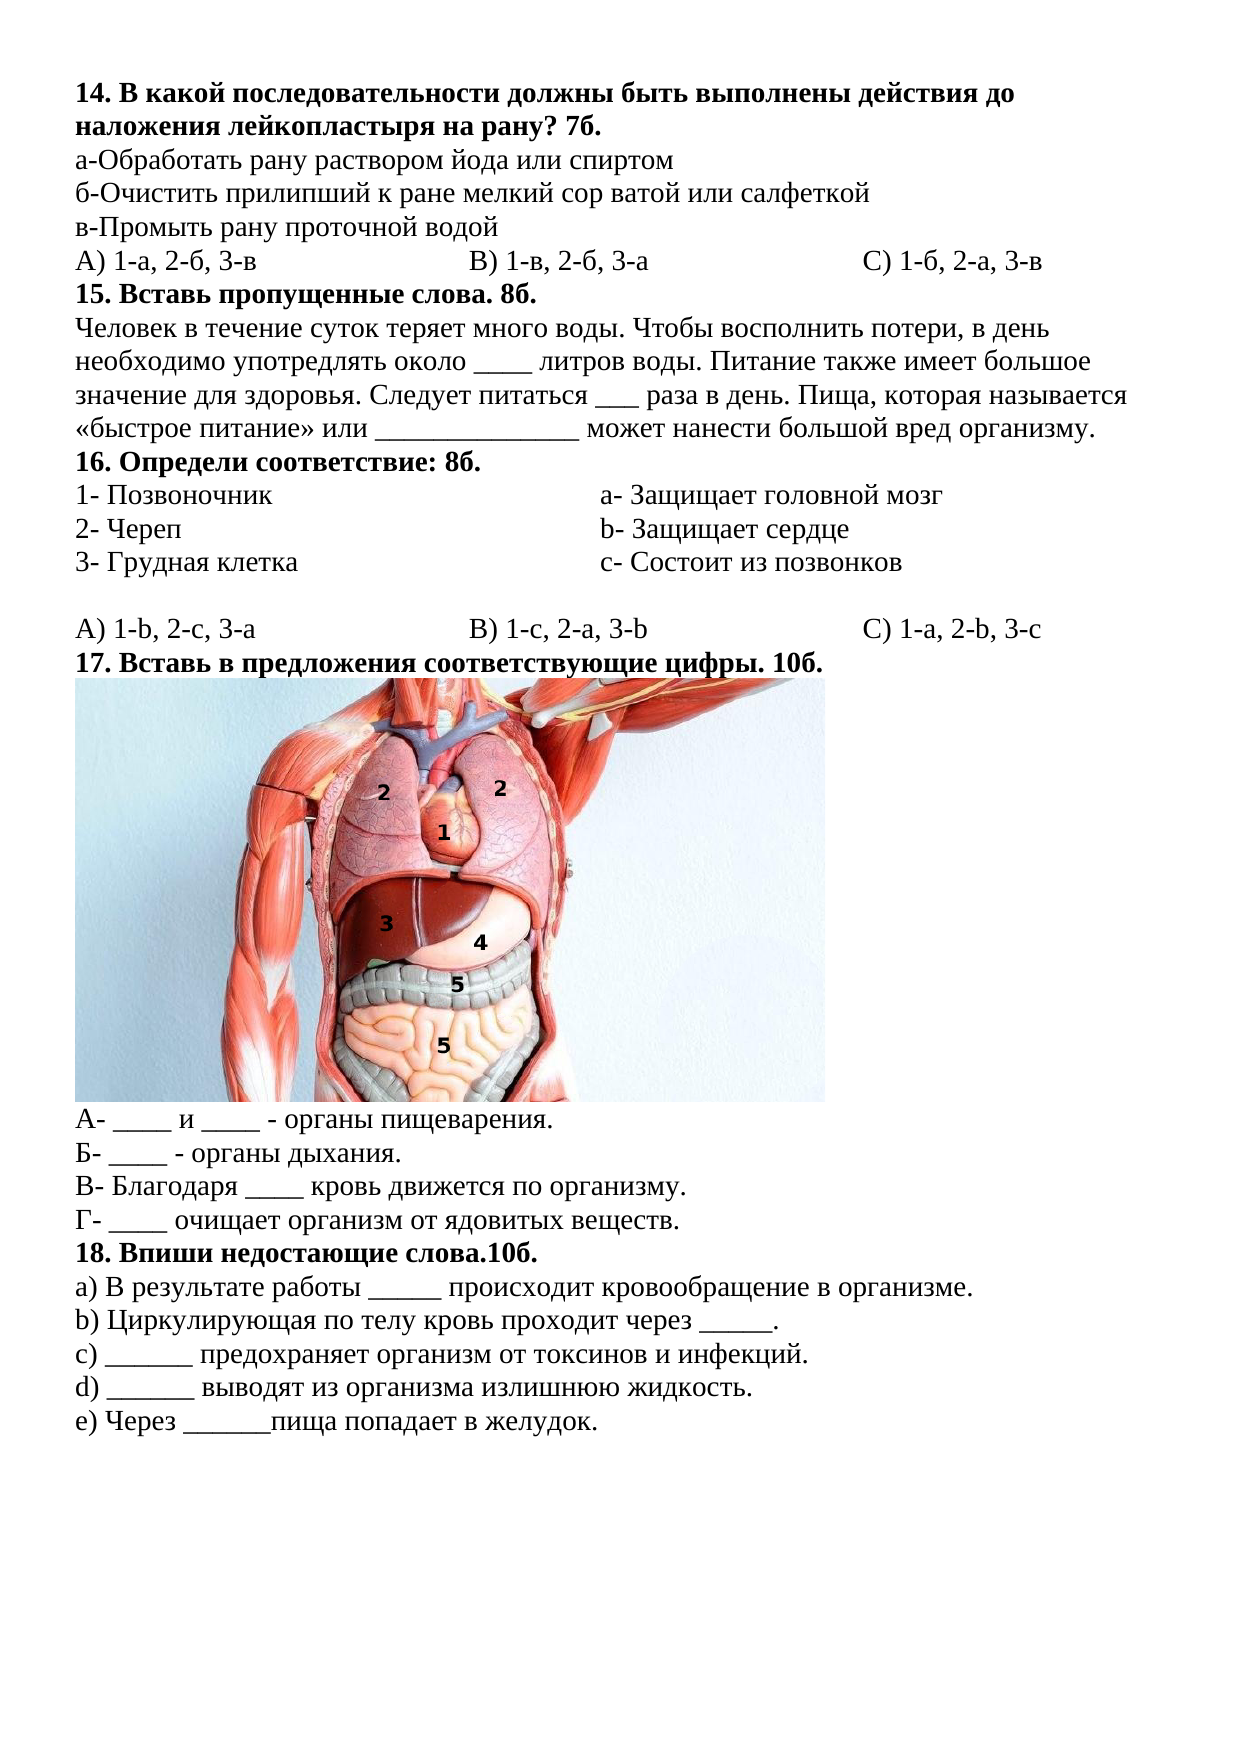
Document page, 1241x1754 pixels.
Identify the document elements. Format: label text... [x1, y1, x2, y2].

list А) 1-а, 2-б, 3-в В) 1-в, 2-б, 3-а С) 1-б, 2-а, 3-в [75, 243, 1165, 276]
list b) Циркулирующая по телу кровь проходит через _____. [75, 1302, 1165, 1336]
list Позвоночник а- Защищает головной мозг [75, 477, 1165, 511]
list Человек в течение суток теряет много воды. Чтобы восполнить потери, в день необходимо употредлять около ____ литров воды. Питание также имеет большое значение для здоровья. Следует питаться ___ раза в день. Пища, которая называется «быстрое питание» или ______________ может нанести большой вред организму. [75, 310, 1165, 444]
list Вставь в предложения соответствующие цифры. 10б. [75, 645, 1165, 679]
list б-Очистить прилипший к ране мелкий сор ватой или салфеткой [75, 176, 1165, 209]
list Определи соответствие: 8б. [75, 444, 1165, 477]
list Впиши недостающие слова.10б. [75, 1235, 1165, 1269]
list e) Через ______пища попадает в желудок. [75, 1403, 1165, 1437]
list а) В результате работы _____ происходит кровообращение в организме. [75, 1269, 1165, 1302]
list Б- ____ - органы дыхания. [75, 1135, 1165, 1168]
list Г- ____ очищает организм от ядовитых веществ. [75, 1202, 1165, 1235]
list а-Обработать рану раствором йода или спиртом [75, 142, 1165, 176]
list В- Благодаря ____ кровь движется по организму. [75, 1168, 1165, 1202]
list А) 1-b, 2-c, 3-a B) 1-c, 2-a, 3-b C) 1-a, 2-b, 3-c [75, 612, 1165, 645]
list В какой последовательности должны быть выполнены действия до наложения лейкопластыря на рану? 7б. [75, 75, 1165, 142]
picture [75, 678, 826, 1102]
list Вставь пропущенные слова. 8б. [75, 276, 1165, 310]
list Грудная клетка c- Состоит из позвонков [75, 544, 1165, 578]
list А- ____ и ____ - органы пищеварения. [75, 1101, 1165, 1135]
list c) ______ предохраняет организм от токсинов и инфекций. [75, 1336, 1165, 1369]
list d) ______ выводят из организма излишнюю жидкость. [75, 1369, 1165, 1403]
list в-Промыть рану проточной водой [75, 209, 1165, 243]
list Череп b- Защищает сердце [75, 511, 1165, 544]
